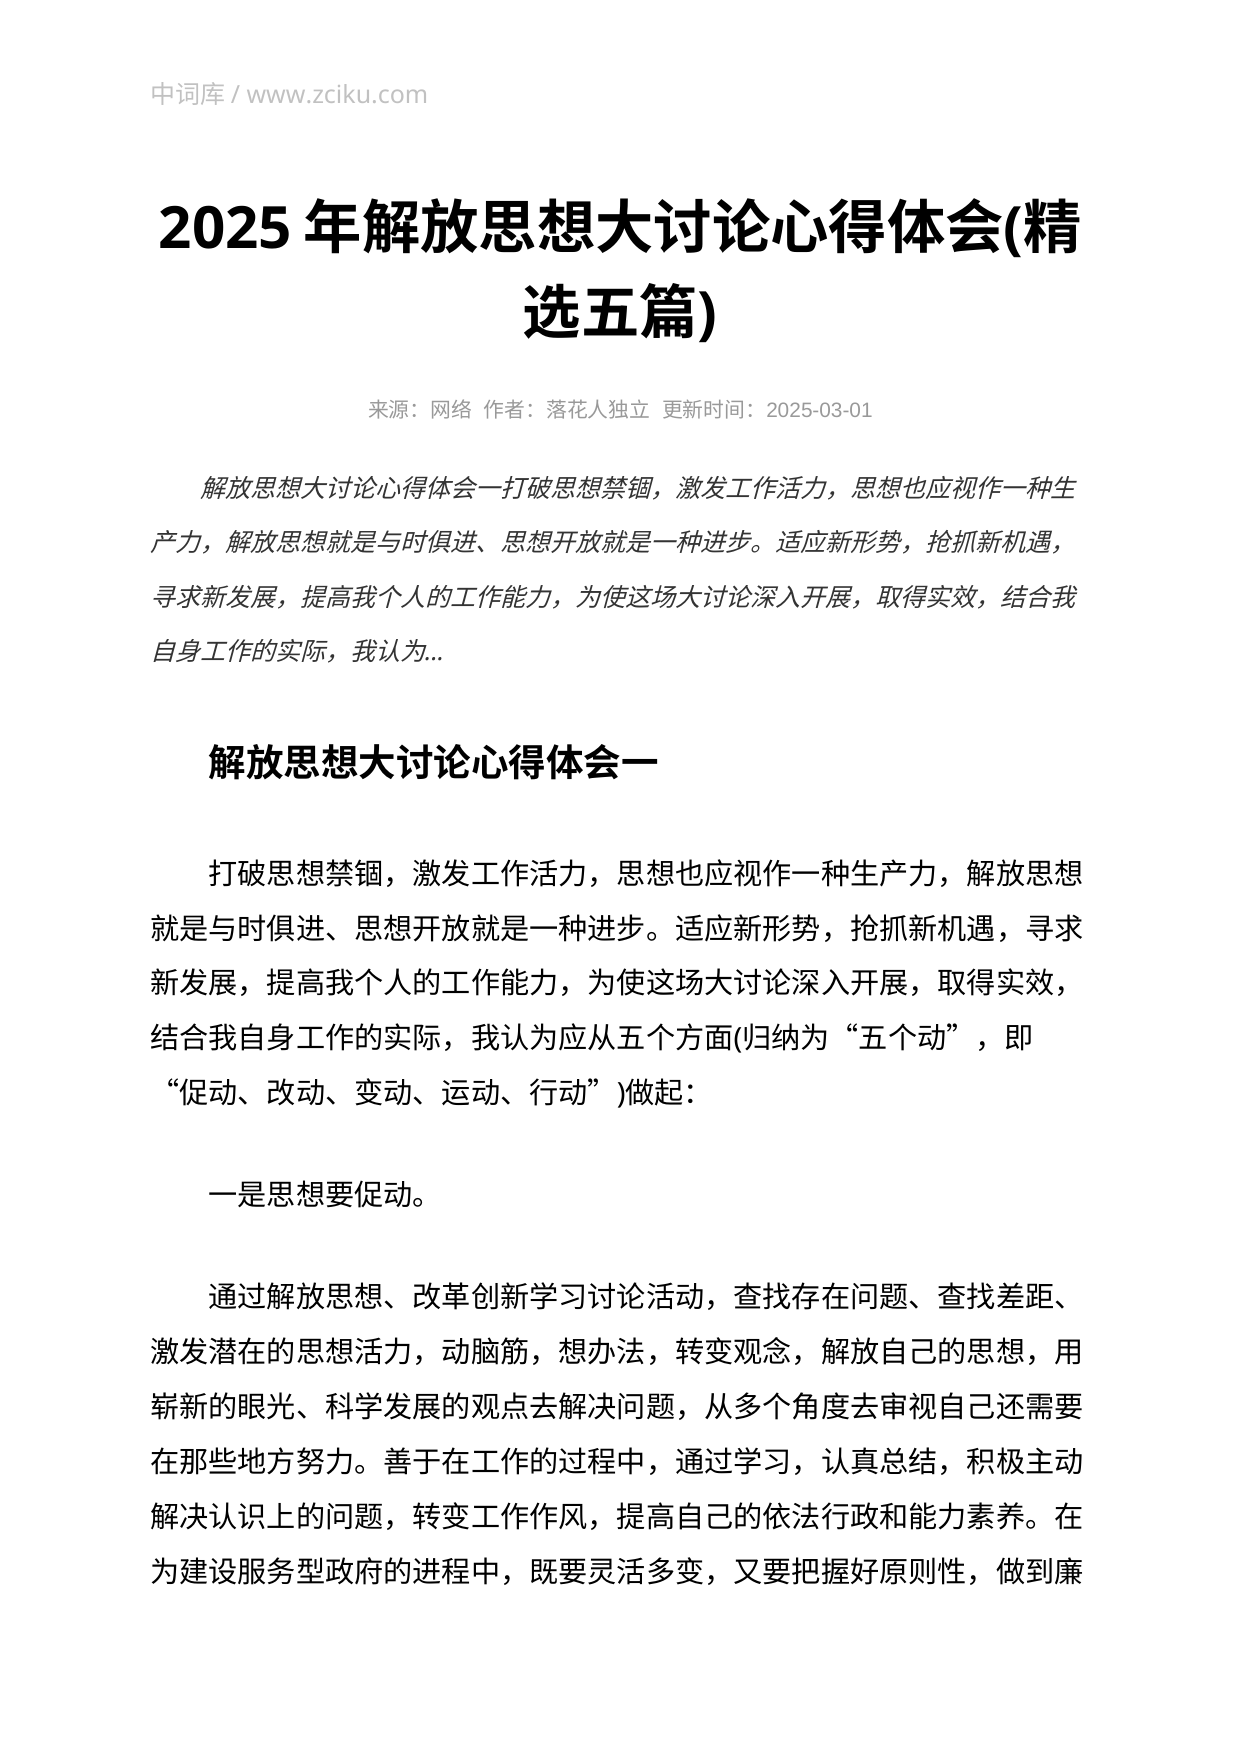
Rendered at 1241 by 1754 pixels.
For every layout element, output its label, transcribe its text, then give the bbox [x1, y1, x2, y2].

text 打破思想禁锢，激发工作活力，思想也应视作一种生产力，解放思想就是与时俱进、思想开放就是一种进步。适应新形势，抢抓新机遇，寻求新发展，提高我个人的工作能力，为使这场大讨论深入开展，取得实效，结合我自身工作的实际，我认为应从五个方面(归纳为“五个动”，即“促动、改动、变动、运动、行动”)做起： [150, 850, 1090, 1112]
text 来源：网络 作者：落花人独立 更新时间：2025-03-01 [150, 398, 1090, 422]
text 解放思想大讨论心得体会一 [150, 733, 1090, 787]
text 解放思想大讨论心得体会一打破思想禁锢，激发工作活力，思想也应视作一种生产力，解放思想就是与时俱进、思想开放就是一种进步。适应新形势，抢抓新机遇，寻求新发展，提高我个人的工作能力，为使这场大讨论深入开展，取得实效，结合我自身工作的实际，我认为... [150, 468, 1090, 668]
subtitle 2025年解放思想大讨论心得体会(精选五篇) [150, 181, 1090, 351]
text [150, 1274, 1090, 1591]
text 一是思想要促动。 [150, 1172, 1090, 1214]
